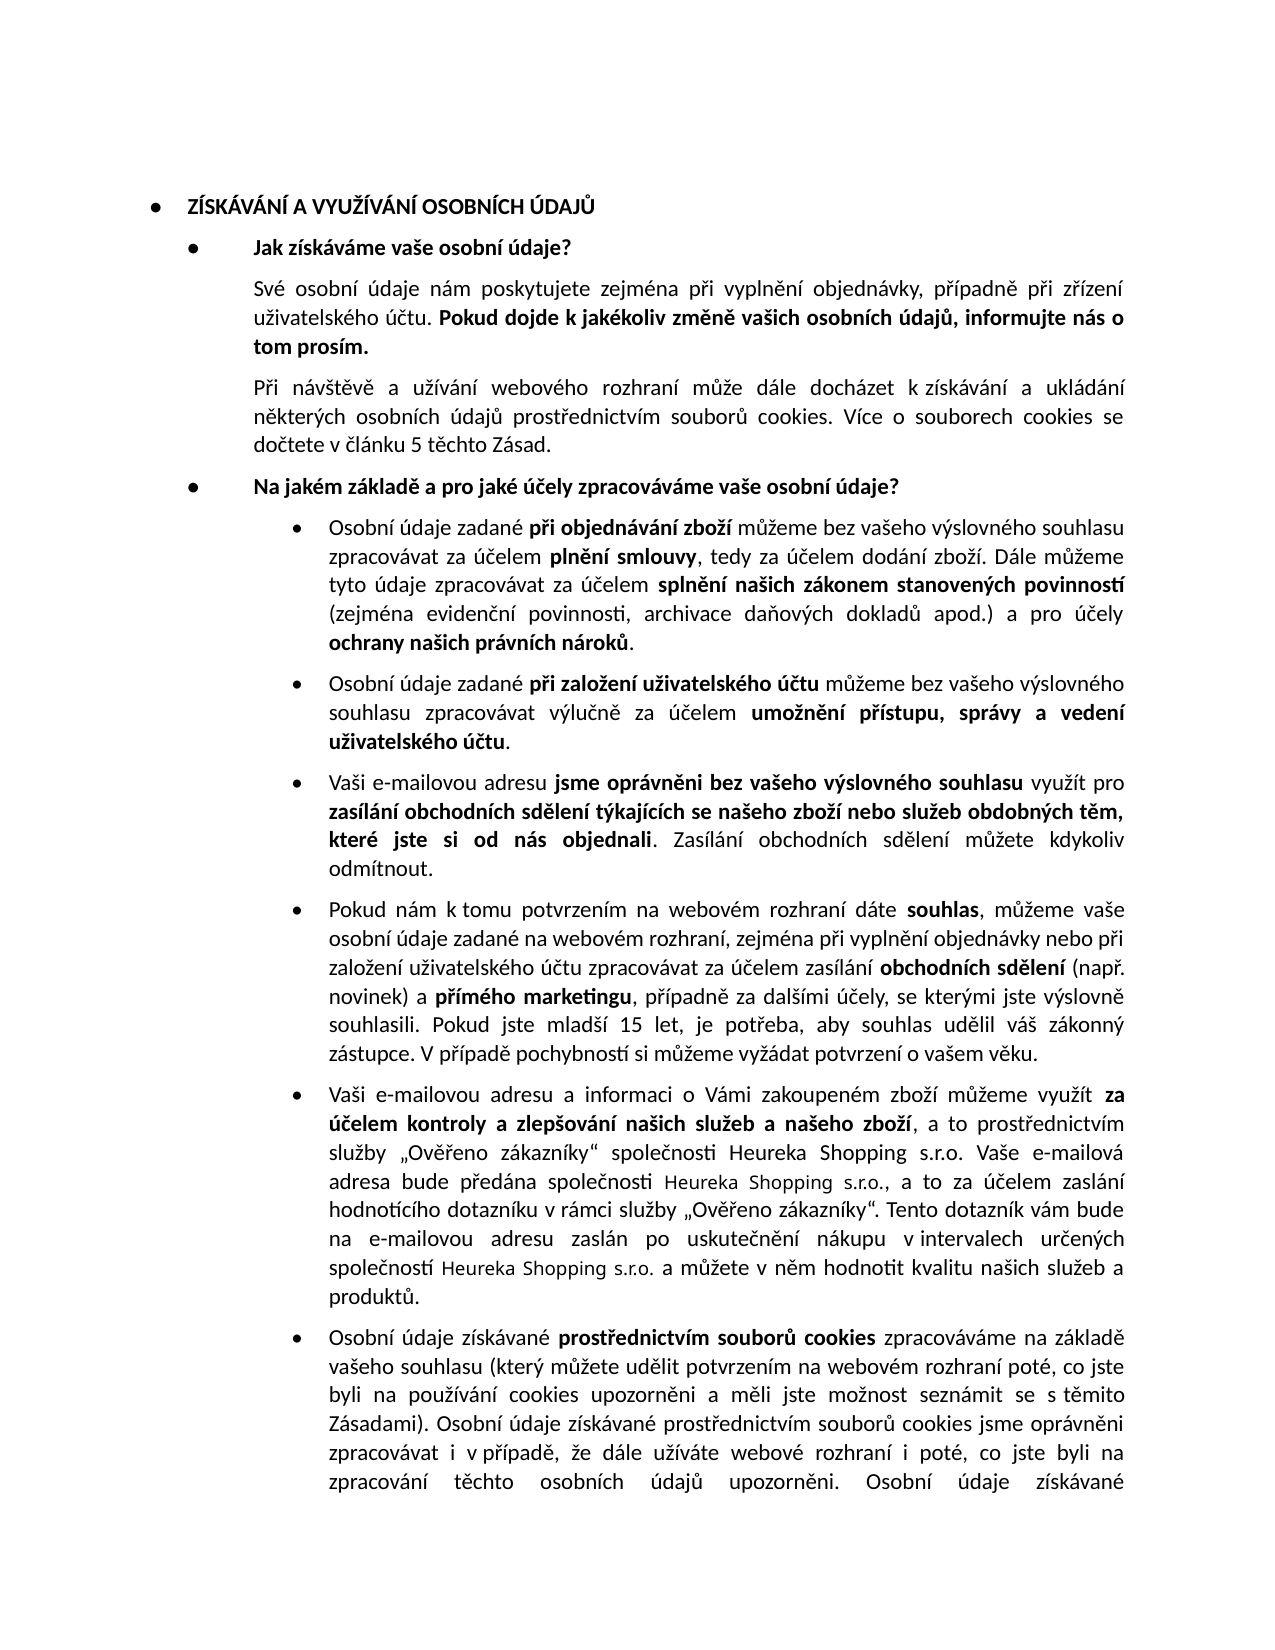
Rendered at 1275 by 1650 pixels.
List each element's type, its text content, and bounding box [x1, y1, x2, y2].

list Vaši e-mailovou adresu jsme oprávněni bez vašeho výslovného souhlasu využít pro zasílání obchodních sdělení týkajících se našeho zboží nebo služeb obdobných těm, které jste si od nás objednali. Zasílání obchodních sdělení můžete kdykoliv odmítnout. [291, 767, 1125, 882]
list Osobní údaje zadané při objednávání zboží můžeme bez vašeho výslovného souhlasu zpracovávat za účelem plnění smlouvy, tedy za účelem dodání zboží. Dále můžeme tyto údaje zpracovávat za účelem splnění našich zákonem stanovených povinností (zejména evidenční povinnosti, archivace daňových dokladů apod.) a pro účely ochrany našich právních nároků. [291, 512, 1125, 656]
list Jak získáváme vaše osobní údaje? [187, 232, 1125, 261]
list Pokud nám k tomu potvrzením na webovém rozhraní dáte souhlas, můžeme vaše osobní údaje zadané na webovém rozhraní, zejména při vyplnění objednávky nebo při založení uživatelského účtu zpracovávat za účelem zasílání obchodních sdělení (např. novinek) a přímého marketingu, případně za dalšími účely, se kterými jste výslovně souhlasili. Pokud jste mladší 15 let, je potřeba, aby souhlas udělil váš zákonný zástupce. V případě pochybností si můžeme vyžádat potvrzení o vašem věku. [291, 895, 1125, 1067]
text Své osobní údaje nám poskytujete zejména při vyplnění objednávky, případně při zřízení uživatelského účtu. Pokud dojde k jakékoliv změně vašich osobních údajů, informujte nás o tom prosím. [253, 274, 1125, 360]
list Osobní údaje zadané při založení uživatelského účtu můžeme bez vašeho výslovného souhlasu zpracovávat výlučně za účelem umožnění přístupu, správy a vedení uživatelského účtu. [291, 669, 1125, 755]
list Vaši e-mailovou adresu a informaci o Vámi zakoupeném zboží můžeme využít za účelem kontroly a zlepšování našich služeb a našeho zboží, a to prostřednictvím služby „Ověřeno zákazníky“ společnosti Heureka Shopping s.r.o. Vaše e-mailová adresa bude předána společnosti Heureka Shopping s.r.o., a to za účelem zaslání hodnotícího dotazníku v rámci služby „Ověřeno zákazníky“. Tento dotazník vám bude na e-mailovou adresu zaslán po uskutečnění nákupu v intervalech určených společností Heureka Shopping s.r.o. a můžete v něm hodnotit kvalitu našich služeb a produktů. [291, 1080, 1125, 1310]
text Při návštěvě a užívání webového rozhraní může dále docházet k získávání a ukládání některých osobních údajů prostřednictvím souborů cookies. Více o souborech cookies se dočtete v článku 5 těchto Zásad. [253, 372, 1125, 459]
list Na jakém základě a pro jaké účely zpracováváme vaše osobní údaje? [187, 471, 1125, 500]
list ZÍSKÁVÁNÍ A VYUŽÍVÁNÍ OSOBNÍCH ÚDAJŮ [150, 191, 1125, 220]
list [291, 1322, 1125, 1495]
